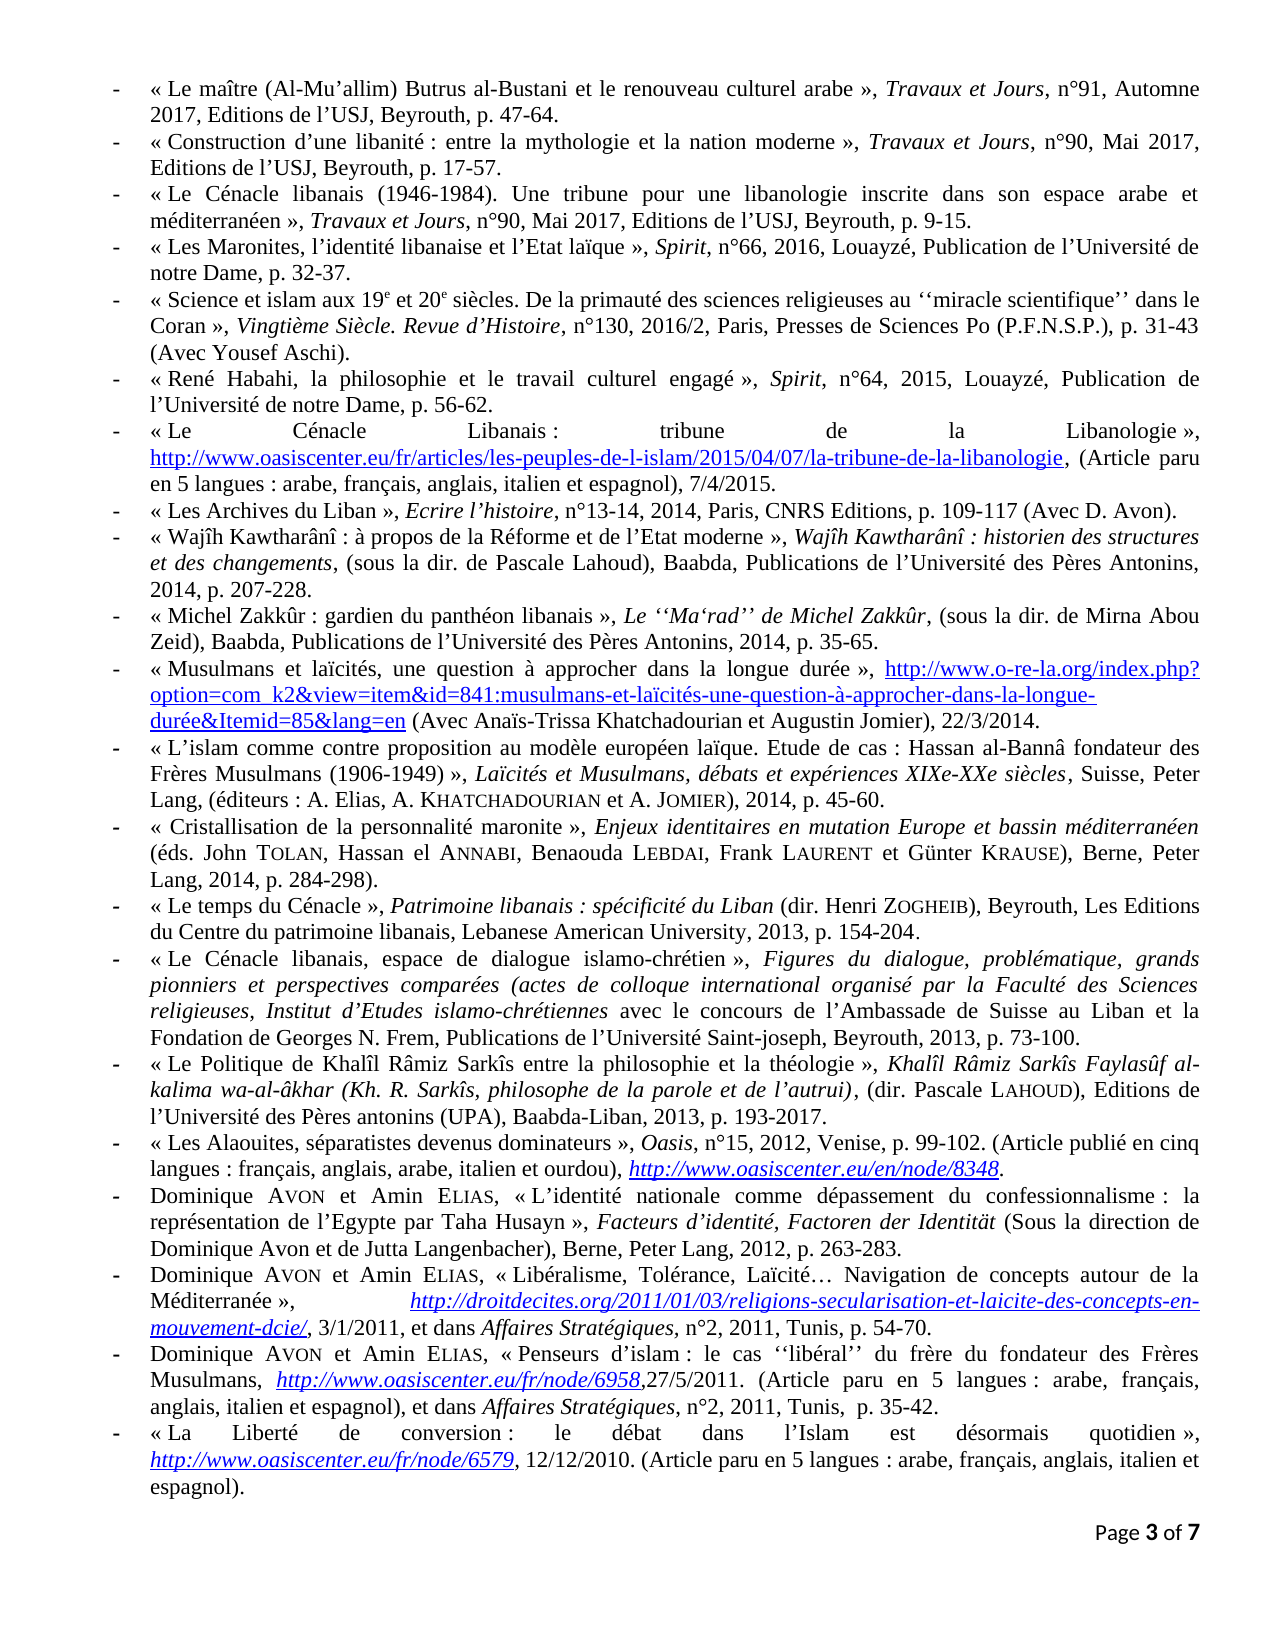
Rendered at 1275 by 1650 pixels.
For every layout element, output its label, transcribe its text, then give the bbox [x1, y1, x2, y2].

list « Le Cénacle Libanais : tribune de la Libanologie », http://www.oasiscenter.eu/fr/articles/les-peuples-de-l-islam/2015/04/07/la-tribune-de-la-libanologie, (Article paru en 5 langues : arabe, français, anglais, italien et espagnol), 7/4/2015. [112, 418, 1200, 497]
list « Michel Zakkûr : gardien du panthéon libanais », Le ‘‘Ma‘rad’’ de Michel Zakkûr, (sous la dir. de Mirna Abou Zeid), Baabda, Publications de l’Université des Pères Antonins, 2014, p. 35-65. [112, 602, 1200, 655]
list « Science et islam aux 19e et 20e siècles. De la primauté des sciences religieuses au ‘‘miracle scientifique’’ dans le Coran », Vingtième Siècle. Revue d’Histoire, n°130, 2016/2, Paris, Presses de Sciences Po (P.F.N.S.P.), p. 31-43 (Avec Yousef Aschi). [112, 286, 1200, 365]
list « Cristallisation de la personnalité maronite », Enjeux identitaires en mutation Europe et bassin méditerranéen (éds. John TOLAN, Hassan el ANNABI, Benaouda LEBDAI, Frank LAURENT et Günter KRAUSE), Berne, Peter Lang, 2014, p. 284-298). [112, 813, 1200, 892]
list « Construction d’une libanité : entre la mythologie et la nation moderne », Travaux et Jours, n°90, Mai 2017, Editions de l’USJ, Beyrouth, p. 17-57. [112, 128, 1200, 180]
list « Les Maronites, l’identité libanaise et l’Etat laïque », Spirit, n°66, 2016, Louayzé, Publication de l’Université de notre Dame, p. 32-37. [112, 233, 1200, 286]
list « Le Cénacle libanais, espace de dialogue islamo-chrétien », Figures du dialogue, problématique, grands pionniers et perspectives comparées (actes de colloque international organisé par la Faculté des Sciences religieuses, Institut d’Etudes islamo-chrétiennes avec le concours de l’Ambassade de Suisse au Liban et la Fondation de Georges N. Frem, Publications de l’Université Saint-joseph, Beyrouth, 2013, p. 73-100. [112, 945, 1200, 1050]
list Dominique AVON et Amin ELIAS, « L’identité nationale comme dépassement du confessionnalisme : la représentation de l’Egypte par Taha Husayn », Facteurs d’identité, Factoren der Identität (Sous la direction de Dominique Avon et de Jutta Langenbacher), Berne, Peter Lang, 2012, p. 263-283. [112, 1182, 1200, 1261]
list « Le Cénacle libanais (1946-1984). Une tribune pour une libanologie inscrite dans son espace arabe et méditerranéen », Travaux et Jours, n°90, Mai 2017, Editions de l’USJ, Beyrouth, p. 9-15. [112, 180, 1200, 233]
list « Les Archives du Liban », Ecrire l’histoire, n°13-14, 2014, Paris, CNRS Editions, p. 109-117 (Avec D. Avon). [112, 497, 1200, 523]
list « Le Politique de Khalîl Râmiz Sarkîs entre la philosophie et la théologie », Khalîl Râmiz Sarkîs Faylasûf al-kalima wa-al-âkhar (Kh. R. Sarkîs, philosophe de la parole et de l’autrui), (dir. Pascale LAHOUD), Editions de l’Université des Pères antonins (UPA), Baabda-Liban, 2013, p. 193-2017. [112, 1050, 1200, 1129]
list « Wajîh Kawtharânî : à propos de la Réforme et de l’Etat moderne », Wajîh Kawtharânî : historien des structures et des changements, (sous la dir. de Pascale Lahoud), Baabda, Publications de l’Université des Pères Antonins, 2014, p. 207-228. [112, 523, 1200, 602]
list « René Habahi, la philosophie et le travail culturel engagé », Spirit, n°64, 2015, Louayzé, Publication de l’Université de notre Dame, p. 56-62. [112, 365, 1200, 418]
list « La Liberté de conversion : le débat dans l’Islam est désormais quotidien », http://www.oasiscenter.eu/fr/node/6579, 12/12/2010. (Article paru en 5 langues : arabe, français, anglais, italien et espagnol). [112, 1419, 1200, 1500]
list « Le temps du Cénacle », Patrimoine libanais : spécificité du Liban (dir. Henri ZOGHEIB), Beyrouth, Les Editions du Centre du patrimoine libanais, Lebanese American University, 2013, p. 154-204. [112, 892, 1200, 945]
list Dominique AVON et Amin ELIAS, « Penseurs d’islam : le cas ‘‘libéral’’ du frère du fondateur des Frères Musulmans, http://www.oasiscenter.eu/fr/node/6958,27/5/2011. (Article paru en 5 langues : arabe, français, anglais, italien et espagnol), et dans Affaires Stratégiques, n°2, 2011, Tunis, p. 35-42. [112, 1340, 1200, 1419]
list « L’islam comme contre proposition au modèle européen laïque. Etude de cas : Hassan al-Bannâ fondateur des Frères Musulmans (1906-1949) », Laïcités et Musulmans, débats et expériences XIXe-XXe siècles, Suisse, Peter Lang, (éditeurs : A. Elias, A. KHATCHADOURIAN et A. JOMIER), 2014, p. 45-60. [112, 734, 1200, 813]
list « Musulmans et laïcités, une question à approcher dans la longue durée », http://www.o-re-la.org/index.php?option=com_k2&view=item&id=841:musulmans-et-laïcités-une-question-à-approcher-dans-la-longue-durée&Itemid=85&lang=en (Avec Anaïs-Trissa Khatchadourian et Augustin Jomier), 22/3/2014. [112, 655, 1200, 734]
list Dominique AVON et Amin ELIAS, « Libéralisme, Tolérance, Laïcité… Navigation de concepts autour de la Méditerranée », http://droitdecites.org/2011/01/03/religions-secularisation-et-laicite-des-concepts-en-mouvement-dcie/, 3/1/2011, et dans Affaires Stratégiques, n°2, 2011, Tunis, p. 54-70. [112, 1261, 1200, 1340]
list « Les Alaouites, séparatistes devenus dominateurs », Oasis, n°15, 2012, Venise, p. 99-102. (Article publié en cinq langues : français, anglais, arabe, italien et ourdou), http://www.oasiscenter.eu/en/node/8348. [112, 1129, 1200, 1182]
list « Le maître (Al-Mu’allim) Butrus al-Bustani et le renouveau culturel arabe », Travaux et Jours, n°91, Automne 2017, Editions de l’USJ, Beyrouth, p. 47-64. [112, 75, 1200, 128]
